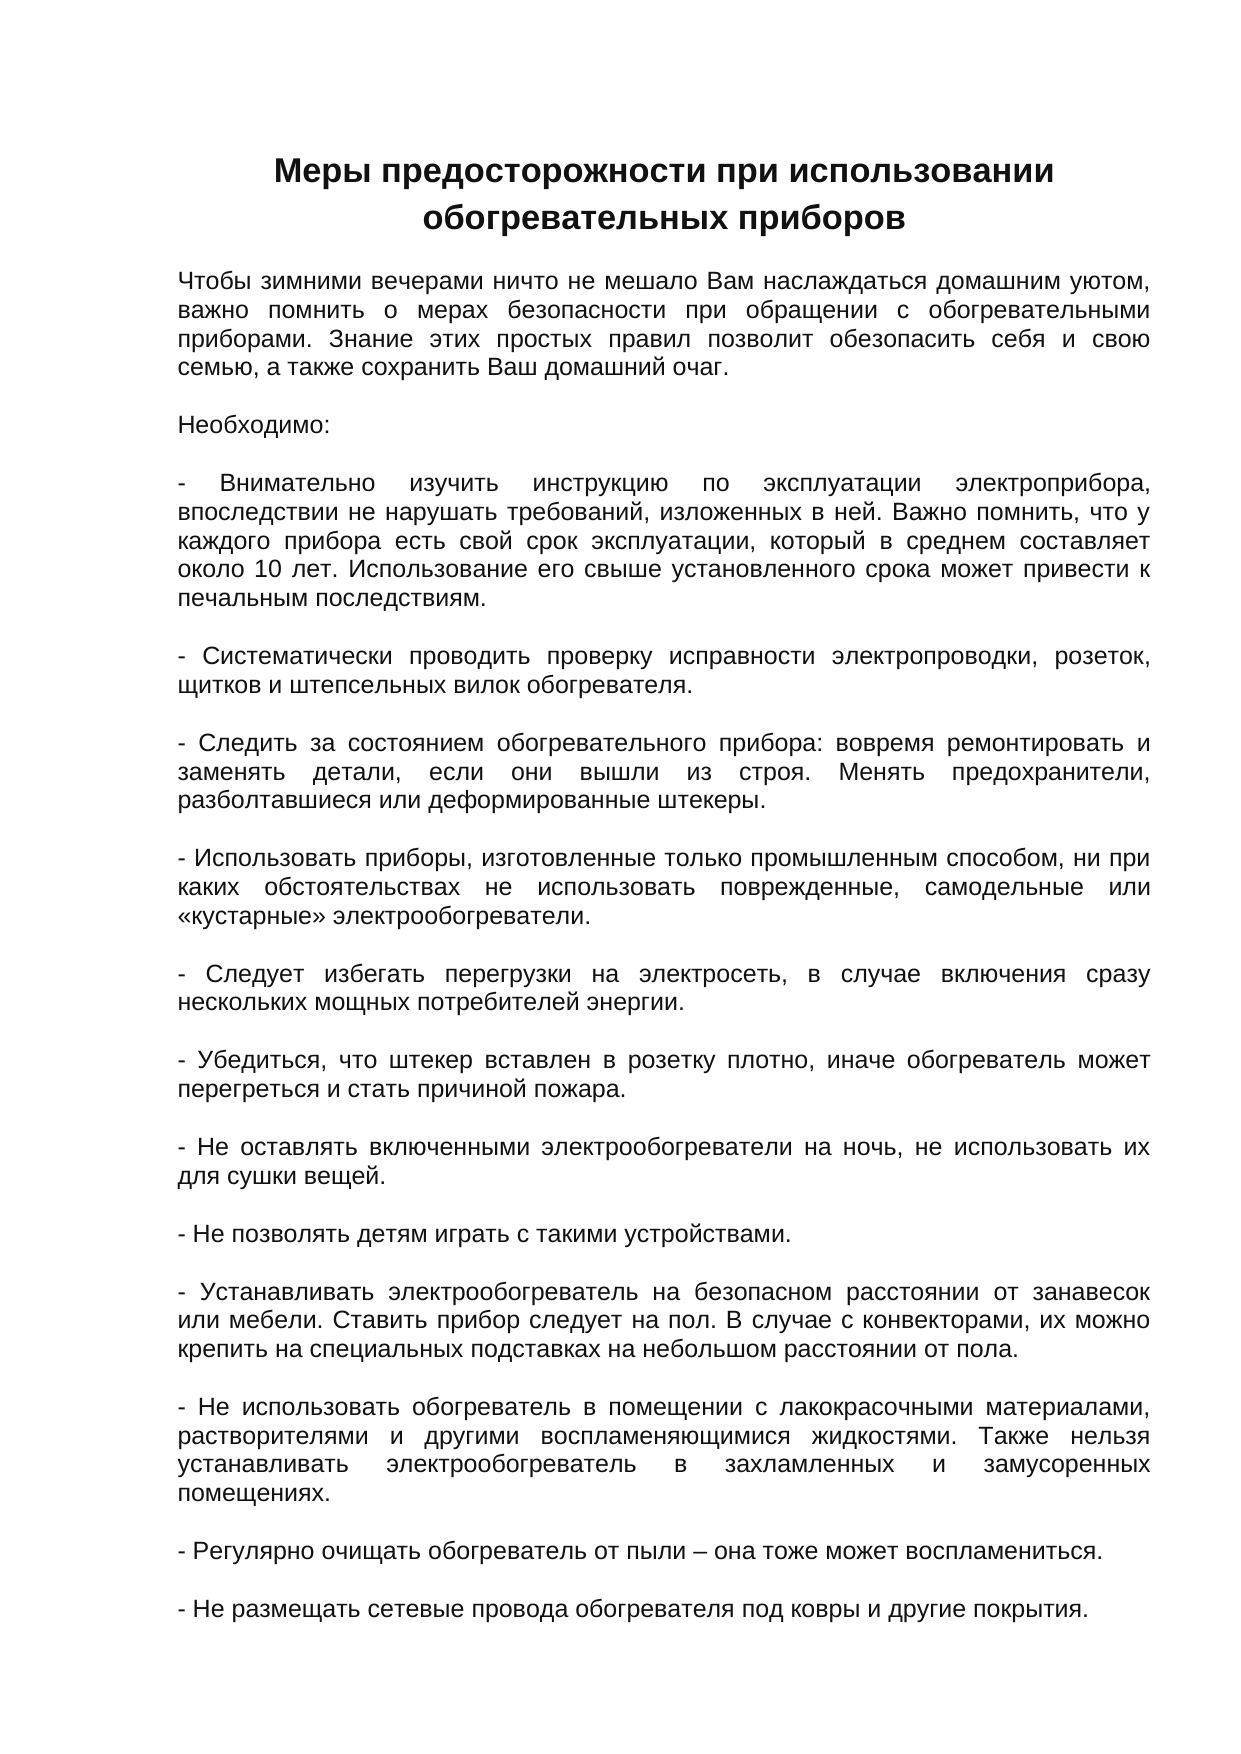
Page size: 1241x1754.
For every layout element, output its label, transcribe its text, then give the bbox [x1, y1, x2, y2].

text - Следить за состоянием обогревательного прибора: вовремя ремонтировать и заменять детали, если они вышли из строя. Менять предохранители, разболтавшиеся или деформированные штекеры. [177, 728, 1152, 814]
text - Следует избегать перегрузки на электросеть, в случае включения сразу нескольких мощных потребителей энергии. [177, 958, 1152, 1016]
text - Использовать приборы, изготовленные только промышленным способом, ни при каких обстоятельствах не использовать поврежденные, самодельные или «кустарные» электрообогреватели. [177, 843, 1152, 929]
text - Регулярно очищать обогреватель от пыли – она тоже может воспламениться. [177, 1536, 1152, 1565]
text Чтобы зимними вечерами ничто не мешало Вам наслаждаться домашним уютом, важно помнить о мерах безопасности при обращении с обогревательными приборами. Знание этих простых правил позволит обезопасить себя и свою семью, а также сохранить Ваш домашний очаг. [177, 266, 1152, 381]
text Меры предосторожности при использовании обогревательных приборов [177, 143, 1152, 237]
text - Не позволять детям играть с такими устройствами. [177, 1218, 1152, 1247]
text - Не оставлять включенными электрообогреватели на ночь, не использовать их для сушки вещей. [177, 1132, 1152, 1189]
text - Убедиться, что штекер вставлен в розетку плотно, иначе обогреватель может перегреться и стать причиной пожара. [177, 1045, 1152, 1103]
text - Не размещать сетевые провода обогревателя под ковры и другие покрытия. [177, 1594, 1152, 1623]
text - Устанавливать электрообогреватель на безопасном расстоянии от занавесок или мебели. Ставить прибор следует на пол. В случае с конвекторами, их можно крепить на специальных подставках на небольшом расстоянии от пола. [177, 1276, 1152, 1363]
text - Внимательно изучить инструкцию по эксплуатации электроприбора, впоследствии не нарушать требований, изложенных в ней. Важно помнить, что у каждого прибора есть свой срок эксплуатации, который в среднем составляет около 10 лет. Использование его свыше установленного срока может привести к печальным последствиям. [177, 468, 1152, 612]
text Необходимо: [177, 410, 1152, 439]
text - Систематически проводить проверку исправности электропроводки, розеток, щитков и штепсельных вилок обогревателя. [177, 641, 1152, 698]
text - Не использовать обогреватель в помещении с лакокрасочными материалами, растворителями и другими воспламеняющимися жидкостями. Также нельзя устанавливать электрообогреватель в захламленных и замусоренных помещениях. [177, 1392, 1152, 1507]
